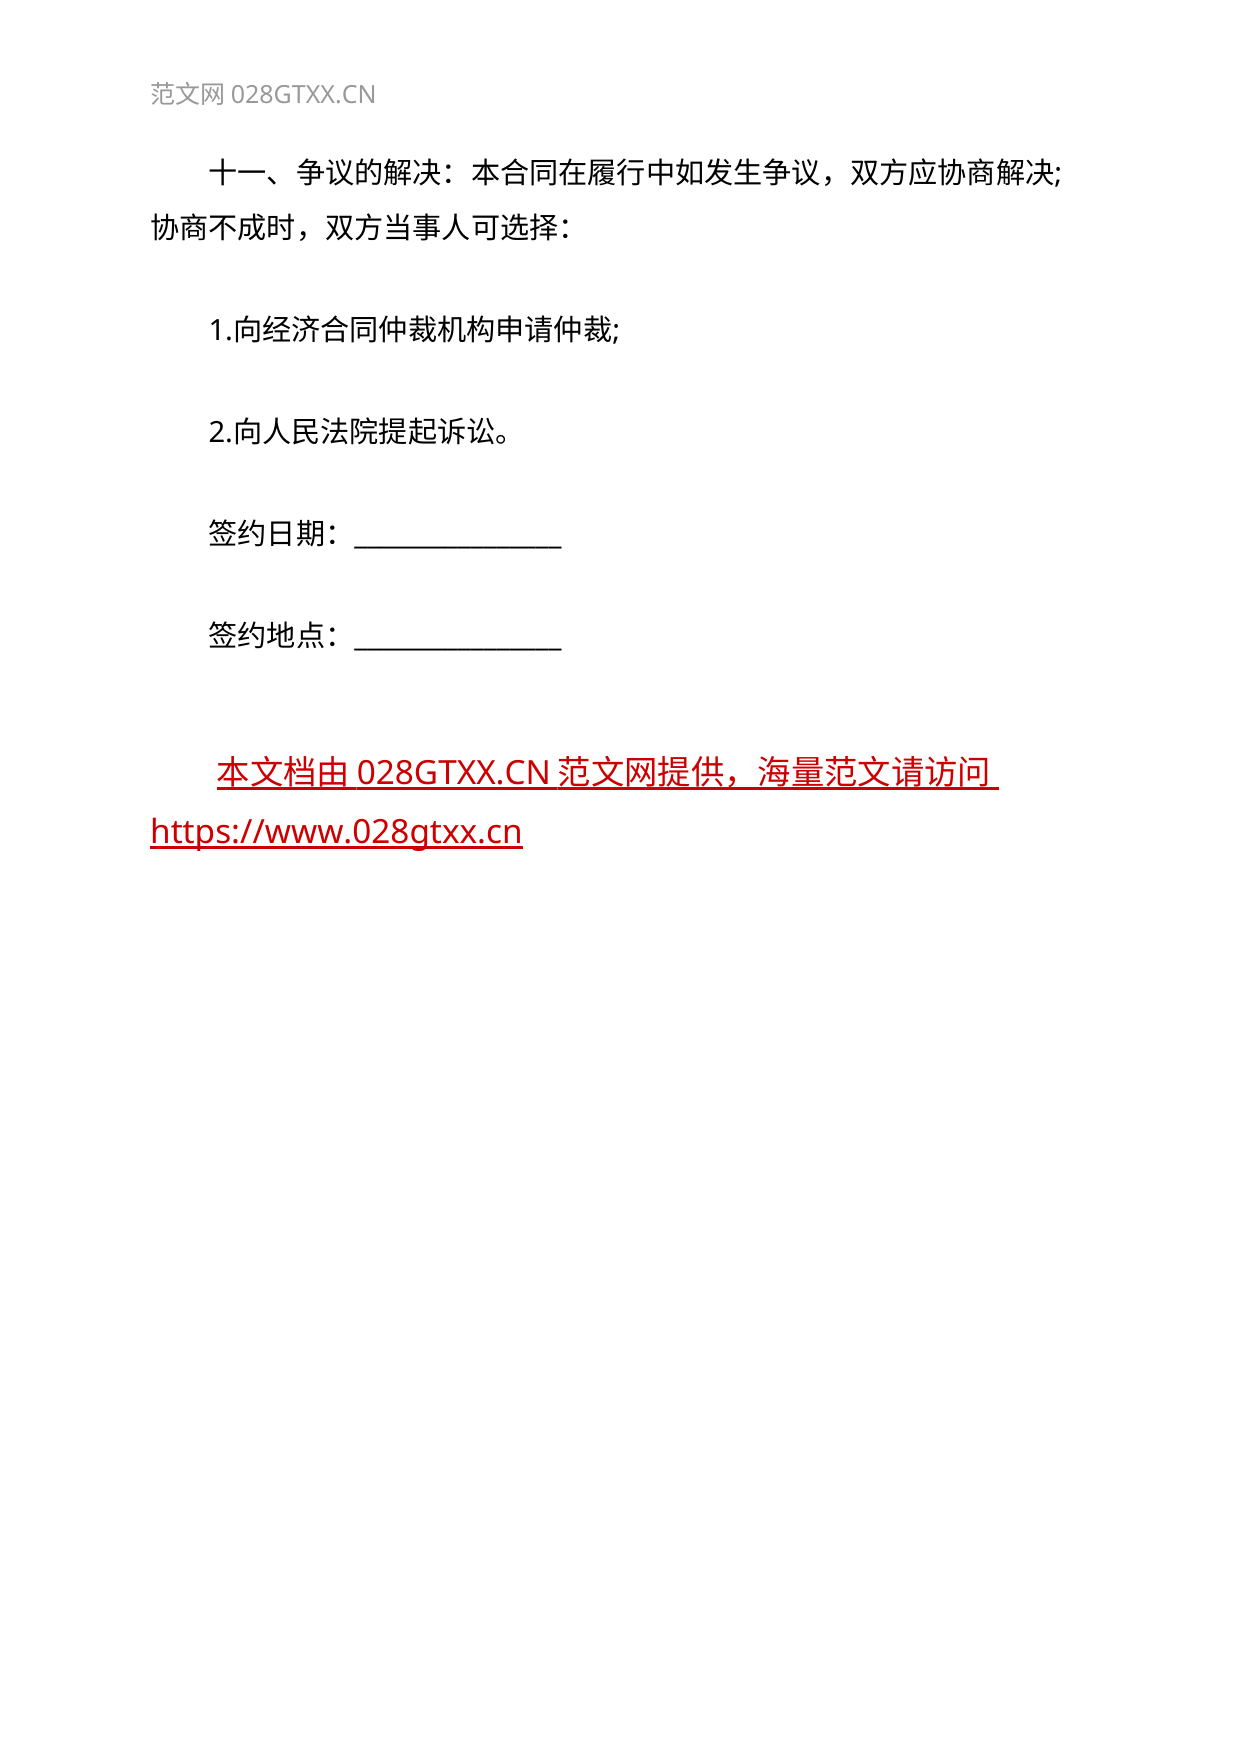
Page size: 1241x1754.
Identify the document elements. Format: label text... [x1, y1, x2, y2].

text 本文档由028GTXX.CN范文网提供，海量范文请访问 https://www.028gtxx.cn [150, 746, 1090, 853]
text 签约日期：________________ [150, 511, 1090, 553]
text 签约地点：________________ [150, 613, 1090, 655]
text 2.向人民法院提起诉讼。 [150, 409, 1090, 451]
text 十一、争议的解决：本合同在履行中如发生争议，双方应协商解决;协商不成时，双方当事人可选择： [150, 150, 1090, 247]
text 1.向经济合同仲裁机构申请仲裁; [150, 307, 1090, 349]
